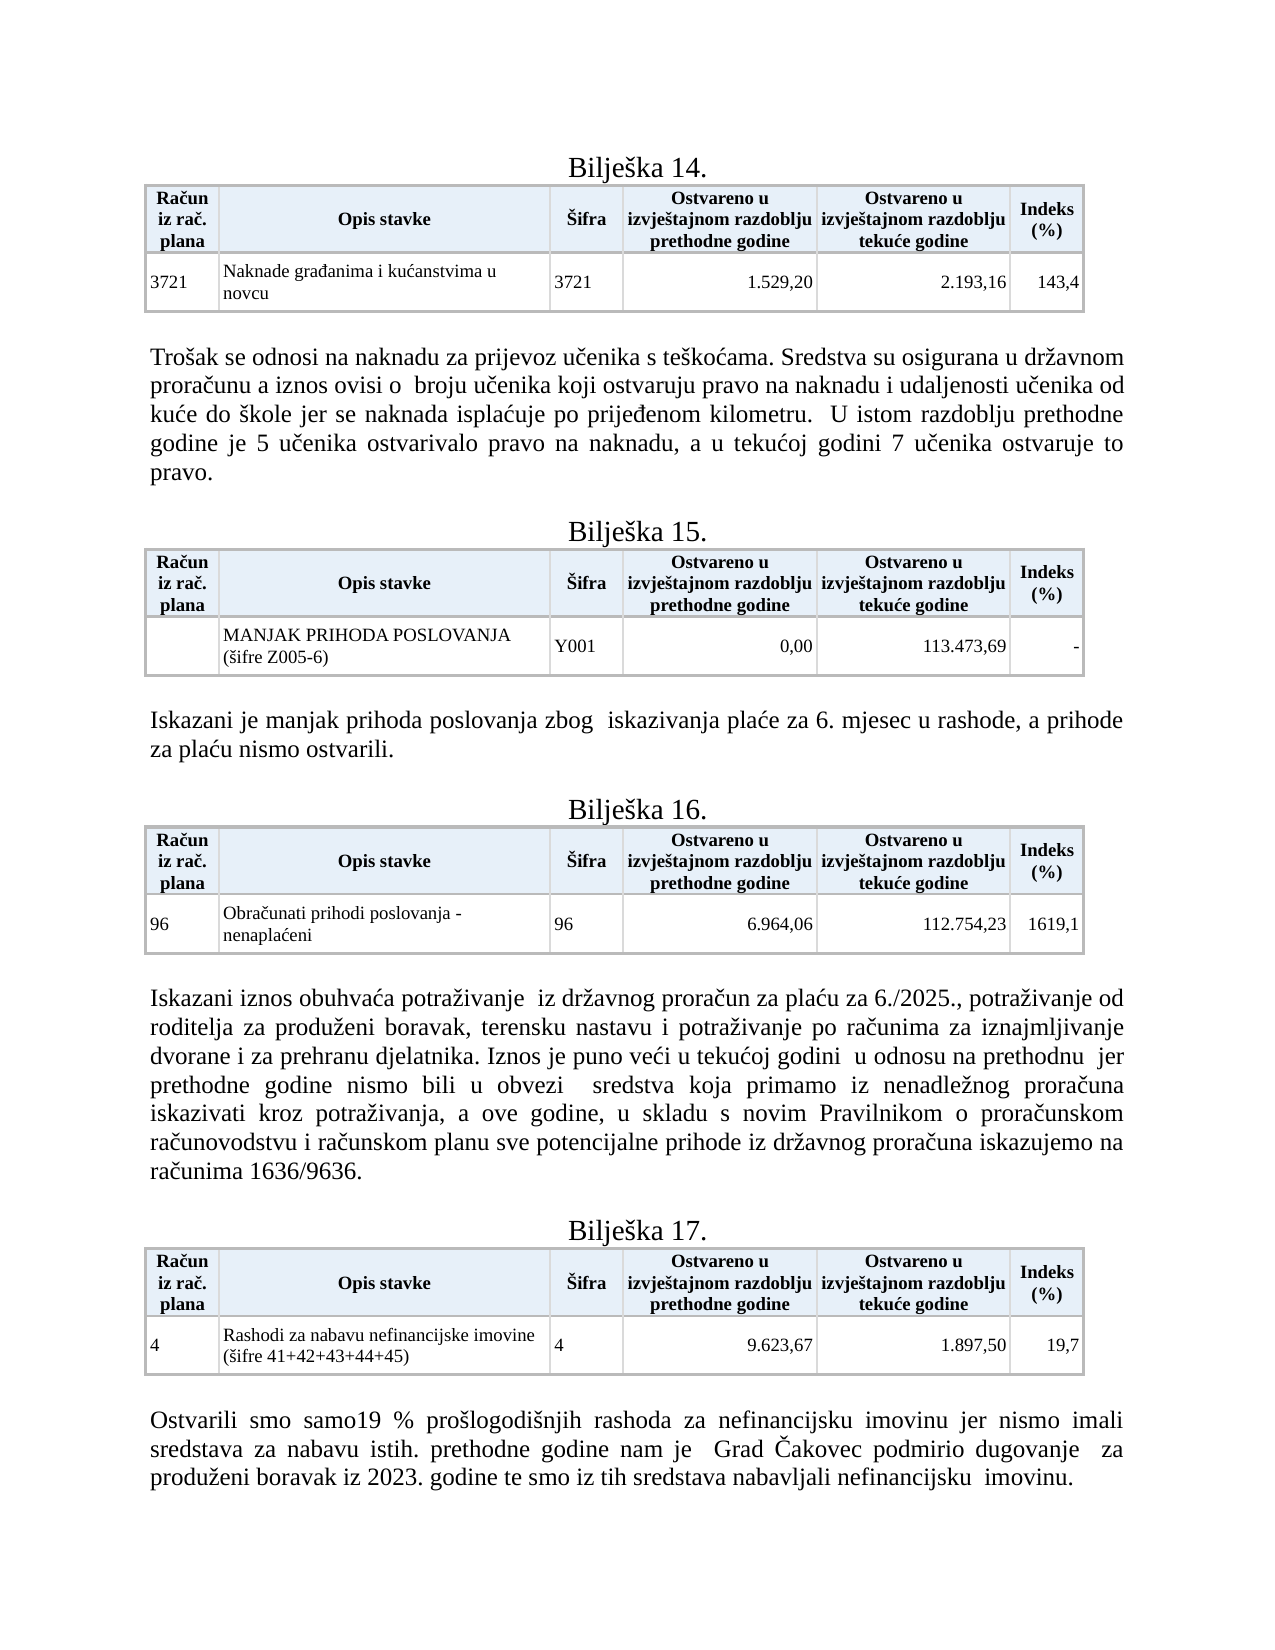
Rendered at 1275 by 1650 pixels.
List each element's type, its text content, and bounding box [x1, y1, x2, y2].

table_cell 1619,1 [1011, 895, 1082, 952]
table_cell [147, 618, 218, 674]
table_header Račun iz rač. plana [147, 829, 218, 893]
table_cell 3721 [551, 254, 622, 310]
table_header Ostvareno u izvještajnom razdoblju prethodne godine [624, 187, 816, 251]
table_cell 96 [147, 895, 218, 952]
table_cell MANJAK PRIHODA POSLOVANJA (šifre Z005-6) [220, 618, 549, 674]
table_cell 9.623,67 [624, 1317, 816, 1373]
table_cell 143,4 [1011, 254, 1082, 310]
text Iskazani je manjak prihoda poslovanja zbog iskazivanja plaće za 6. mjesec u rashode, a prihode za plaću nismo ostvarili. [150, 706, 1125, 763]
table_cell 2.193,16 [818, 254, 1009, 310]
table_header Šifra [551, 551, 622, 615]
table_header Opis stavke [220, 829, 549, 893]
table_cell 6.964,06 [624, 895, 816, 952]
table_header Opis stavke [220, 1250, 549, 1315]
table_header Račun iz rač. plana [147, 551, 218, 615]
table_cell 19,7 [1011, 1317, 1082, 1373]
table_header Opis stavke [220, 187, 549, 251]
table_cell 1.529,20 [624, 254, 816, 310]
text Bilješka 14. [150, 150, 1125, 183]
table_header Ostvareno u izvještajnom razdoblju prethodne godine [624, 1250, 816, 1315]
text Ostvarili smo samo19 % prošlogodišnjih rashoda za nefinancijsku imovinu jer nismo imali sredstava za nabavu istih. prethodne godine nam je Grad Čakovec podmirio dugovanje za produženi boravak iz 2023. godine te smo iz tih sredstava nabavljali nefinancijsku imovinu. [150, 1405, 1125, 1491]
table_cell Rashodi za nabavu nefinancijske imovine (šifre 41+42+43+44+45) [220, 1317, 549, 1373]
table_cell 3721 [147, 254, 218, 310]
table_cell 112.754,23 [818, 895, 1009, 952]
text Trošak se odnosi na naknadu za prijevoz učenika s teškoćama. Sredstva su osigurana u državnom proračunu a iznos ovisi o broju učenika koji ostvaruju pravo na naknadu i udaljenosti učenika od kuće do škole jer se naknada isplaćuje po prijeđenom kilometru. U istom razdoblju prethodne godine je 5 učenika ostvarivalo pravo na naknadu, a u tekućoj godini 7 učenika ostvaruje to pravo. [150, 342, 1125, 485]
table_cell - [1011, 618, 1082, 674]
table_header Ostvareno u izvještajnom razdoblju tekuće godine [818, 1250, 1009, 1315]
text Bilješka 17. [150, 1213, 1125, 1247]
text Bilješka 15. [150, 514, 1125, 548]
table_header Ostvareno u izvještajnom razdoblju prethodne godine [624, 829, 816, 893]
table_header Račun iz rač. plana [147, 1250, 218, 1315]
table_cell 1.897,50 [818, 1317, 1009, 1373]
table_header Ostvareno u izvještajnom razdoblju tekuće godine [818, 187, 1009, 251]
table_header Indeks (%) [1011, 1250, 1082, 1315]
table_cell 113.473,69 [818, 618, 1009, 674]
table_header Ostvareno u izvještajnom razdoblju tekuće godine [818, 829, 1009, 893]
table_header Indeks (%) [1011, 551, 1082, 615]
table_cell Naknade građanima i kućanstvima u novcu [220, 254, 549, 310]
table_header Račun iz rač. plana [147, 187, 218, 251]
table_cell 0,00 [624, 618, 816, 674]
table_header Šifra [551, 187, 622, 251]
table_header Indeks (%) [1011, 187, 1082, 251]
table_header Šifra [551, 829, 622, 893]
table_cell 96 [551, 895, 622, 952]
text Bilješka 16. [150, 792, 1125, 825]
table_header Ostvareno u izvještajnom razdoblju tekuće godine [818, 551, 1009, 615]
table_cell Y001 [551, 618, 622, 674]
table_header Indeks (%) [1011, 829, 1082, 893]
table_cell 4 [147, 1317, 218, 1373]
table_cell 4 [551, 1317, 622, 1373]
table_header Šifra [551, 1250, 622, 1315]
table_cell Obračunati prihodi poslovanja - nenaplaćeni [220, 895, 549, 952]
table_header Ostvareno u izvještajnom razdoblju prethodne godine [624, 551, 816, 615]
text Iskazani iznos obuhvaća potraživanje iz državnog proračun za plaću za 6./2025., potraživanje od roditelja za produženi boravak, terensku nastavu i potraživanje po računima za iznajmljivanje dvorane i za prehranu djelatnika. Iznos je puno veći u tekućoj godini u odnosu na prethodnu jer prethodne godine nismo bili u obvezi sredstva koja primamo iz nenadležnog proračuna iskazivati kroz potraživanja, a ove godine, u skladu s novim Pravilnikom o proračunskom računovodstvu i računskom planu sve potencijalne prihode iz državnog proračuna iskazujemo na računima 1636/9636. [150, 983, 1125, 1185]
table_header Opis stavke [220, 551, 549, 615]
